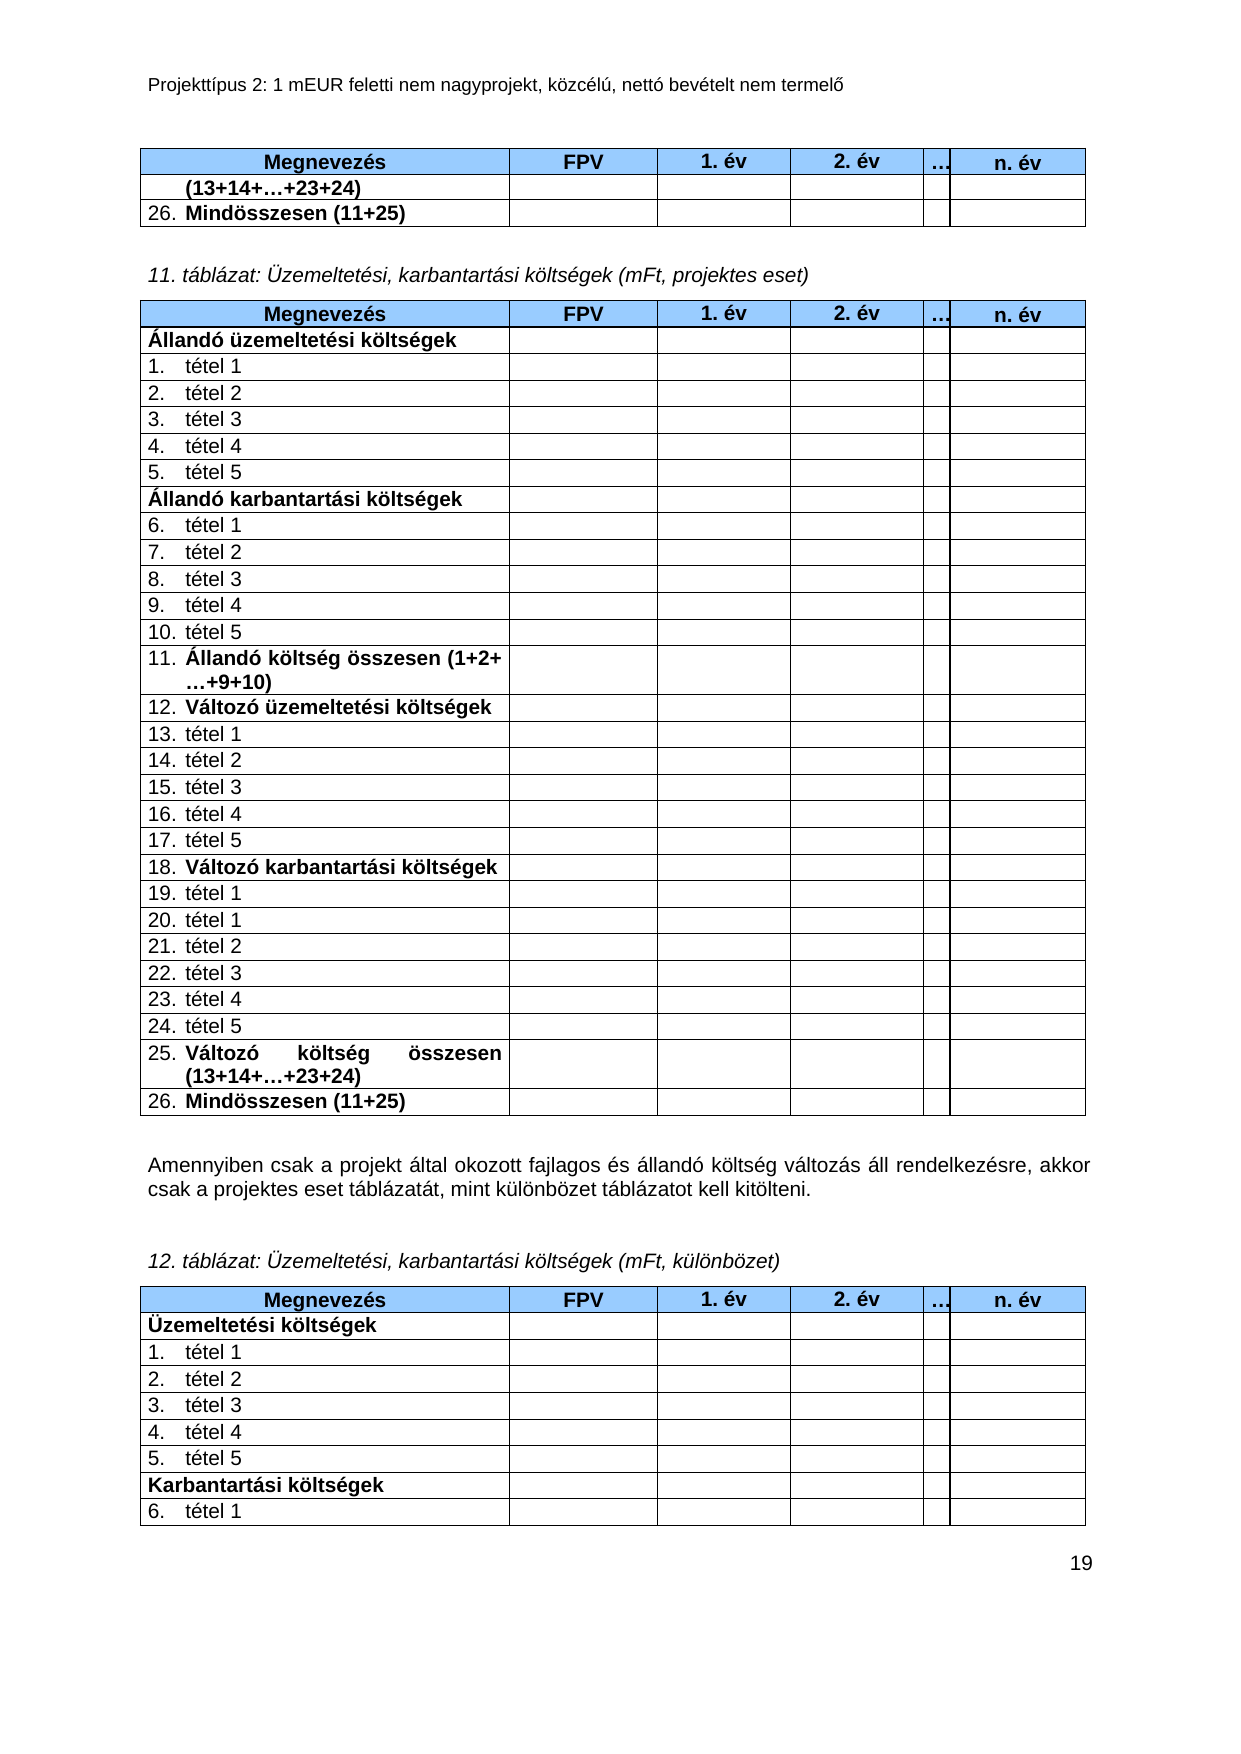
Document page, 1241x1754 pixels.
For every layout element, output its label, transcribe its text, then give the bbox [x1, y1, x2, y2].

table_cell [658, 354, 790, 379]
table_cell [791, 434, 923, 459]
table_cell [658, 200, 790, 226]
table_cell [791, 354, 923, 379]
table_cell [658, 1089, 790, 1115]
table_cell [791, 593, 923, 618]
table_cell [924, 1014, 949, 1039]
table_cell [924, 828, 949, 853]
table_cell [951, 328, 1085, 353]
table_cell [791, 460, 923, 486]
table_cell [951, 934, 1085, 960]
table_cell [951, 1420, 1085, 1445]
table_cell [658, 1340, 790, 1365]
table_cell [141, 175, 509, 199]
table_cell [510, 987, 657, 1013]
table_cell [924, 354, 949, 379]
table_cell tétel 1 [141, 1499, 509, 1525]
table_cell [510, 407, 657, 433]
table_cell [510, 1393, 657, 1418]
table_cell [791, 646, 923, 694]
table_cell [924, 1089, 949, 1115]
table_cell [510, 646, 657, 694]
table_cell [510, 934, 657, 960]
table_cell [791, 881, 923, 907]
table_cell [510, 200, 657, 226]
table_cell tétel 3 [141, 775, 509, 800]
table_cell [510, 1040, 657, 1088]
table_cell [658, 434, 790, 459]
table_cell [924, 381, 949, 406]
table_cell [924, 566, 949, 592]
table_cell [924, 1366, 949, 1392]
table_cell [951, 1089, 1085, 1115]
table_cell Változó üzemeltetési költségek [141, 695, 509, 721]
table_cell Mindösszesen (11+25) [141, 1089, 509, 1115]
table_cell [658, 961, 790, 986]
table_cell [924, 540, 949, 565]
table_header … [924, 149, 949, 174]
table_cell [510, 593, 657, 618]
table_cell tétel 4 [141, 801, 509, 827]
table_cell [924, 434, 949, 459]
table_cell [924, 722, 949, 747]
table_cell [951, 513, 1085, 539]
table_cell [510, 722, 657, 747]
table_cell [951, 748, 1085, 774]
table_cell [951, 434, 1085, 459]
table_cell [658, 540, 790, 565]
table_cell [924, 987, 949, 1013]
table_cell [951, 881, 1085, 907]
table_header n. év [951, 149, 1085, 174]
table_cell [658, 828, 790, 853]
table_cell Változó költség összesen (13+14+…+23+24) [141, 1040, 509, 1088]
table_cell [924, 1420, 949, 1445]
table_cell [951, 775, 1085, 800]
table_cell [658, 908, 790, 933]
table_cell Üzemeltetési költségek [141, 1313, 509, 1339]
table_header FPV [510, 149, 657, 174]
table_cell [791, 987, 923, 1013]
table_cell [791, 1340, 923, 1365]
table_cell [951, 487, 1085, 512]
table_cell [510, 855, 657, 880]
table_cell [658, 175, 790, 199]
table_cell [791, 722, 923, 747]
table_cell [791, 908, 923, 933]
table_cell [510, 381, 657, 406]
table_cell [924, 460, 949, 486]
table_header 2. év [791, 149, 923, 174]
table_header 1. év [658, 149, 790, 174]
table_cell tétel 5 [141, 620, 509, 645]
table_cell [658, 1366, 790, 1392]
table_cell [658, 934, 790, 960]
table_cell [510, 881, 657, 907]
table_cell [791, 801, 923, 827]
table_cell tétel 1 [141, 1340, 509, 1365]
table_cell [510, 828, 657, 853]
table_header n. év [951, 301, 1085, 326]
table_cell tétel 5 [141, 828, 509, 853]
table_cell [924, 801, 949, 827]
table_cell [658, 1014, 790, 1039]
table_cell [510, 1366, 657, 1392]
table_cell [951, 593, 1085, 618]
table_cell [791, 1420, 923, 1445]
table_cell tétel 2 [141, 1366, 509, 1392]
table_header … [924, 301, 949, 326]
table_cell tétel 5 [141, 1014, 509, 1039]
table_cell [951, 1313, 1085, 1339]
table_cell [791, 540, 923, 565]
table_cell [510, 620, 657, 645]
table_cell tétel 1 [141, 354, 509, 379]
table_cell [951, 1340, 1085, 1365]
table_cell [951, 646, 1085, 694]
table_cell tétel 4 [141, 987, 509, 1013]
table_cell [791, 748, 923, 774]
table_cell [791, 961, 923, 986]
table_cell Mindösszesen (11+25) [141, 200, 509, 226]
table_cell [791, 855, 923, 880]
table_cell [658, 722, 790, 747]
table_cell [791, 200, 923, 226]
table_cell Karbantartási költségek [141, 1473, 509, 1498]
table_cell [658, 646, 790, 694]
table_cell [658, 1393, 790, 1418]
table_cell [510, 961, 657, 986]
table_cell [658, 1420, 790, 1445]
table_cell [924, 855, 949, 880]
table_cell [951, 695, 1085, 721]
table_cell Állandó költség összesen (1+2+…+9+10) [141, 646, 509, 694]
table_cell [951, 460, 1085, 486]
table_cell [924, 1473, 949, 1498]
table_cell [658, 513, 790, 539]
table_cell [658, 381, 790, 406]
table_cell [510, 540, 657, 565]
table_cell [951, 200, 1085, 226]
table_cell [951, 855, 1085, 880]
table_cell [510, 175, 657, 199]
table_cell [791, 487, 923, 512]
table_cell [791, 407, 923, 433]
table_cell [924, 881, 949, 907]
table_cell [658, 1313, 790, 1339]
table_cell [791, 1473, 923, 1498]
table_cell [951, 1393, 1085, 1418]
table_cell [510, 908, 657, 933]
table_cell tétel 4 [141, 593, 509, 618]
table_cell [791, 1040, 923, 1088]
table_cell [924, 908, 949, 933]
table_cell [791, 1446, 923, 1472]
table_header 1. év [658, 301, 790, 326]
table_cell [924, 1340, 949, 1365]
table_cell [951, 1499, 1085, 1525]
table_cell [951, 828, 1085, 853]
table_cell tétel 5 [141, 460, 509, 486]
table_cell tétel 4 [141, 434, 509, 459]
text 11. táblázat: Üzemeltetési, karbantartási költségek (mFt, projektes eset) [148, 263, 1092, 287]
table_cell [924, 1393, 949, 1418]
table_cell tétel 2 [141, 381, 509, 406]
table_cell [791, 1366, 923, 1392]
table_cell tétel 3 [141, 566, 509, 592]
table_cell [791, 775, 923, 800]
table_cell [658, 1446, 790, 1472]
table_cell [791, 828, 923, 853]
table_cell [924, 1040, 949, 1088]
table_cell [924, 593, 949, 618]
table_cell [510, 748, 657, 774]
table_cell [658, 1040, 790, 1088]
table_cell [924, 1313, 949, 1339]
table_cell [658, 487, 790, 512]
table_cell tétel 1 [141, 908, 509, 933]
table_header 2. év [791, 1287, 923, 1312]
table_cell [924, 620, 949, 645]
table_cell [951, 987, 1085, 1013]
table_cell [791, 1393, 923, 1418]
table_cell [510, 434, 657, 459]
table_cell [924, 1499, 949, 1525]
table_cell [924, 775, 949, 800]
table_cell [658, 593, 790, 618]
table_cell [658, 1499, 790, 1525]
table_cell [951, 566, 1085, 592]
table_cell [510, 801, 657, 827]
table_header FPV [510, 301, 657, 326]
table_cell [658, 855, 790, 880]
table_header 1. év [658, 1287, 790, 1312]
table_cell [658, 407, 790, 433]
table_cell [658, 775, 790, 800]
table_cell [951, 175, 1085, 199]
table_cell [658, 881, 790, 907]
table_cell [951, 540, 1085, 565]
table_cell tétel 3 [141, 1393, 509, 1418]
table_cell [510, 1340, 657, 1365]
table_cell [658, 695, 790, 721]
table_header 2. év [791, 301, 923, 326]
table_cell tétel 2 [141, 540, 509, 565]
table_cell [951, 801, 1085, 827]
text Amennyiben csak a projekt által okozott fajlagos és állandó költség változás áll rendelkezésre, akkor csak a projektes eset táblázatát, mint különbözet táblázatot kell kitölteni. [148, 1152, 1092, 1200]
table_cell [791, 381, 923, 406]
table_cell [658, 460, 790, 486]
table_cell tétel 3 [141, 407, 509, 433]
table_cell [951, 722, 1085, 747]
table_cell [951, 1014, 1085, 1039]
table_cell [924, 961, 949, 986]
table_cell [510, 1473, 657, 1498]
table_cell [510, 695, 657, 721]
table_cell [510, 460, 657, 486]
table_cell [510, 566, 657, 592]
table_cell [791, 175, 923, 199]
table_cell [658, 748, 790, 774]
table_cell [510, 1420, 657, 1445]
table_cell [924, 646, 949, 694]
table_header … [924, 1287, 949, 1312]
table_header FPV [510, 1287, 657, 1312]
table_cell tétel 1 [141, 881, 509, 907]
table_cell [924, 695, 949, 721]
table_header n. év [951, 1287, 1085, 1312]
table_cell [951, 961, 1085, 986]
table_header Megnevezés [141, 149, 509, 174]
table_cell [658, 1473, 790, 1498]
table_cell [951, 908, 1085, 933]
table_cell [510, 487, 657, 512]
table_header Megnevezés [141, 301, 509, 326]
table_cell tétel 2 [141, 748, 509, 774]
table_cell [924, 407, 949, 433]
table_cell [924, 175, 949, 199]
table_cell [951, 620, 1085, 645]
table_cell [510, 1313, 657, 1339]
table_cell [658, 620, 790, 645]
table_cell [951, 1473, 1085, 1498]
table_cell [510, 354, 657, 379]
table_cell [791, 934, 923, 960]
table_cell [951, 354, 1085, 379]
text 12. táblázat: Üzemeltetési, karbantartási költségek (mFt, különbözet) [148, 1249, 1092, 1273]
table_cell [951, 1446, 1085, 1472]
table_cell [791, 1499, 923, 1525]
table_cell [951, 1040, 1085, 1088]
table_cell [791, 1089, 923, 1115]
table_cell [510, 1089, 657, 1115]
table_cell [951, 407, 1085, 433]
table_cell [924, 1446, 949, 1472]
table_cell [924, 748, 949, 774]
table_cell tétel 1 [141, 513, 509, 539]
table_cell [924, 513, 949, 539]
table_cell [924, 487, 949, 512]
table_cell [510, 775, 657, 800]
table_cell tétel 2 [141, 934, 509, 960]
table_cell tétel 5 [141, 1446, 509, 1472]
table_cell Állandó üzemeltetési költségek [141, 328, 509, 353]
table_cell [791, 1014, 923, 1039]
table_cell tétel 4 [141, 1420, 509, 1445]
table_cell [510, 513, 657, 539]
table_header Megnevezés [141, 1287, 509, 1312]
table_cell [791, 620, 923, 645]
table_cell [791, 566, 923, 592]
table_cell [791, 513, 923, 539]
table_cell tétel 1 [141, 722, 509, 747]
table_cell [924, 934, 949, 960]
table_cell [510, 1446, 657, 1472]
table_cell [791, 328, 923, 353]
table_cell [791, 695, 923, 721]
table_cell Állandó karbantartási költségek [141, 487, 509, 512]
table_cell [658, 566, 790, 592]
table_cell [951, 1366, 1085, 1392]
table_cell [510, 1499, 657, 1525]
table_cell [951, 381, 1085, 406]
table_cell [658, 328, 790, 353]
table_cell [924, 328, 949, 353]
table_cell [658, 801, 790, 827]
table_cell Változó karbantartási költségek [141, 855, 509, 880]
table_cell [510, 328, 657, 353]
table_cell tétel 3 [141, 961, 509, 986]
table_cell [658, 987, 790, 1013]
table_cell [510, 1014, 657, 1039]
table_cell [924, 200, 949, 226]
table_cell [791, 1313, 923, 1339]
